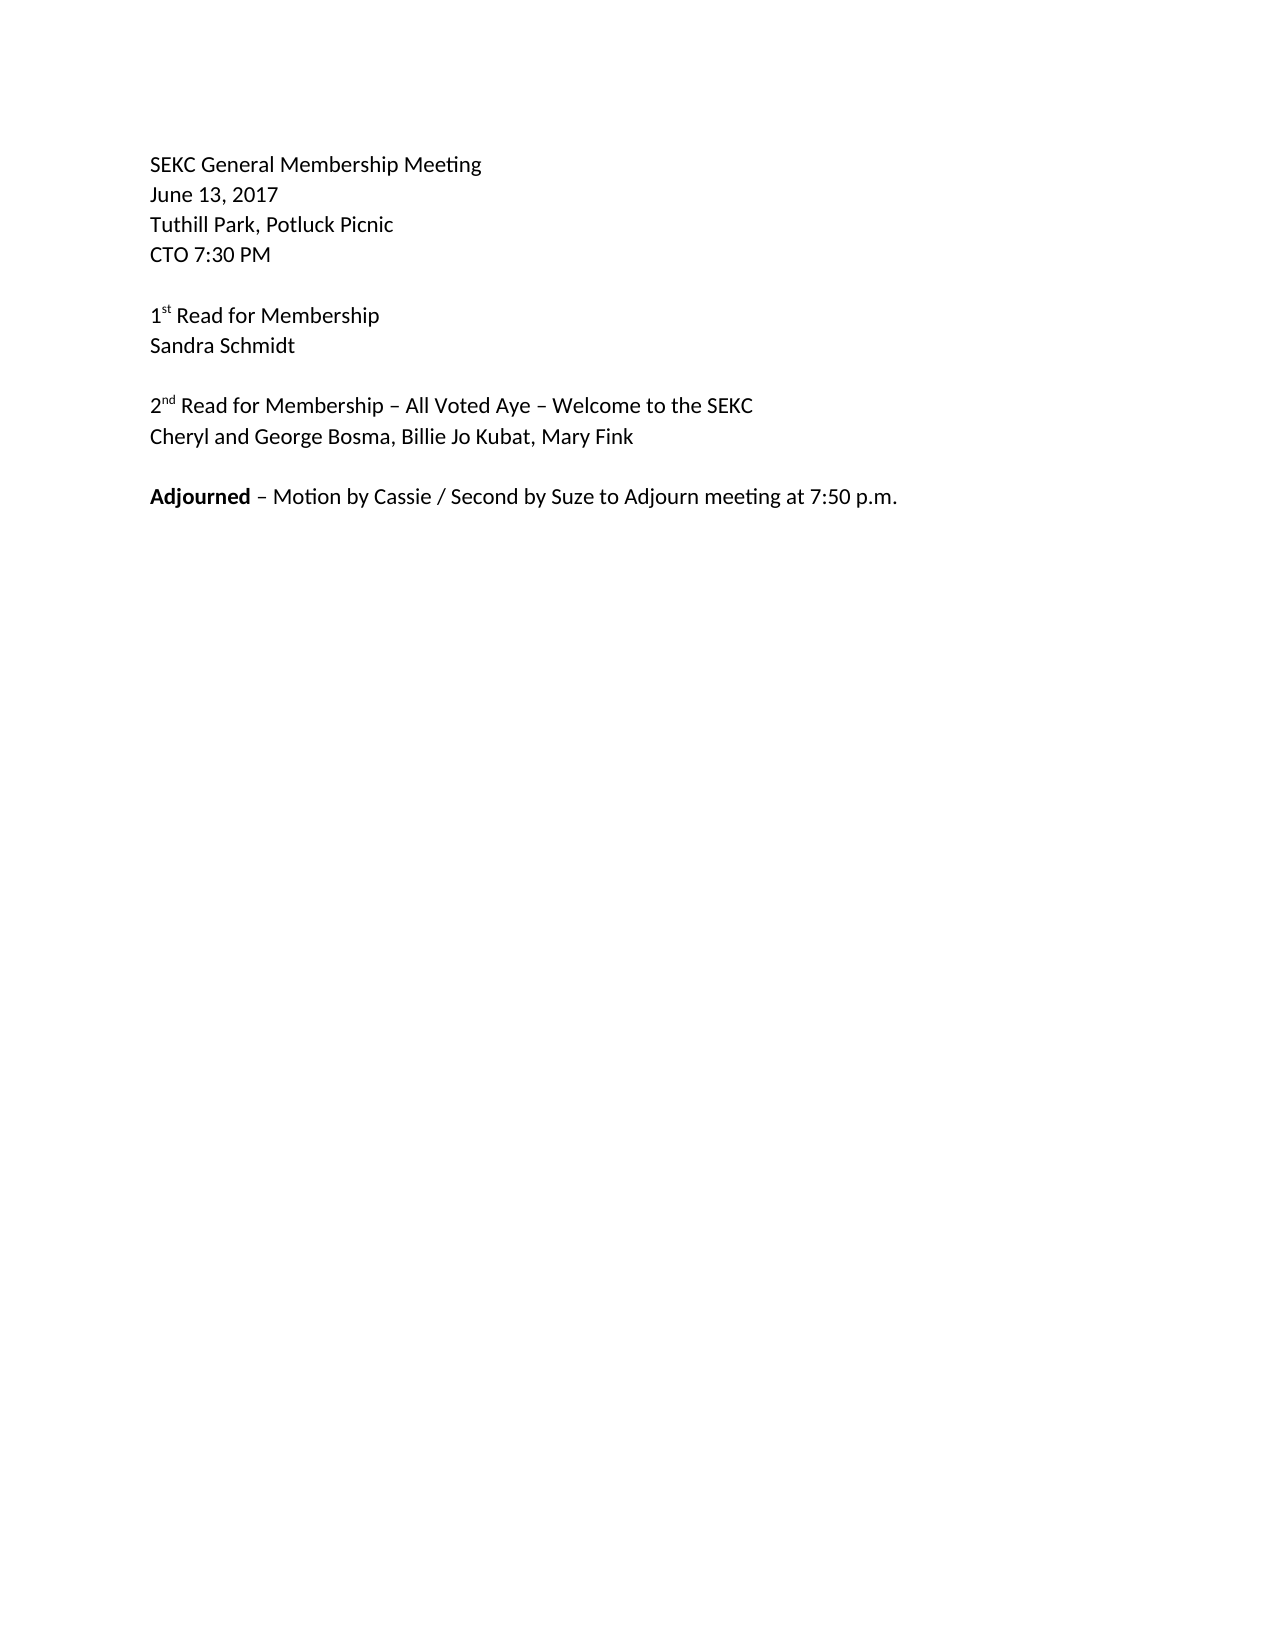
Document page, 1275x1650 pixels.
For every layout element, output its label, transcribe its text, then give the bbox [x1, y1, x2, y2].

text June 13, 2017 [150, 180, 1125, 208]
text 2nd Read for Membership – All Voted Aye – Welcome to the SEKC [150, 392, 1125, 420]
text Cheryl and George Bosma, Billie Jo Kubat, Mary Fink [150, 422, 1125, 450]
text CTO 7:30 PM [150, 241, 1125, 269]
text 1st Read for Membership [150, 301, 1125, 329]
text Adjourned – Motion by Cassie / Second by Suze to Adjourn meeting at 7:50 p.m. [150, 482, 1125, 510]
text Tuthill Park, Potluck Picnic [150, 210, 1125, 238]
text Sandra Schmidt [150, 331, 1125, 359]
text SEKC General Membership Meeting [150, 150, 1125, 178]
